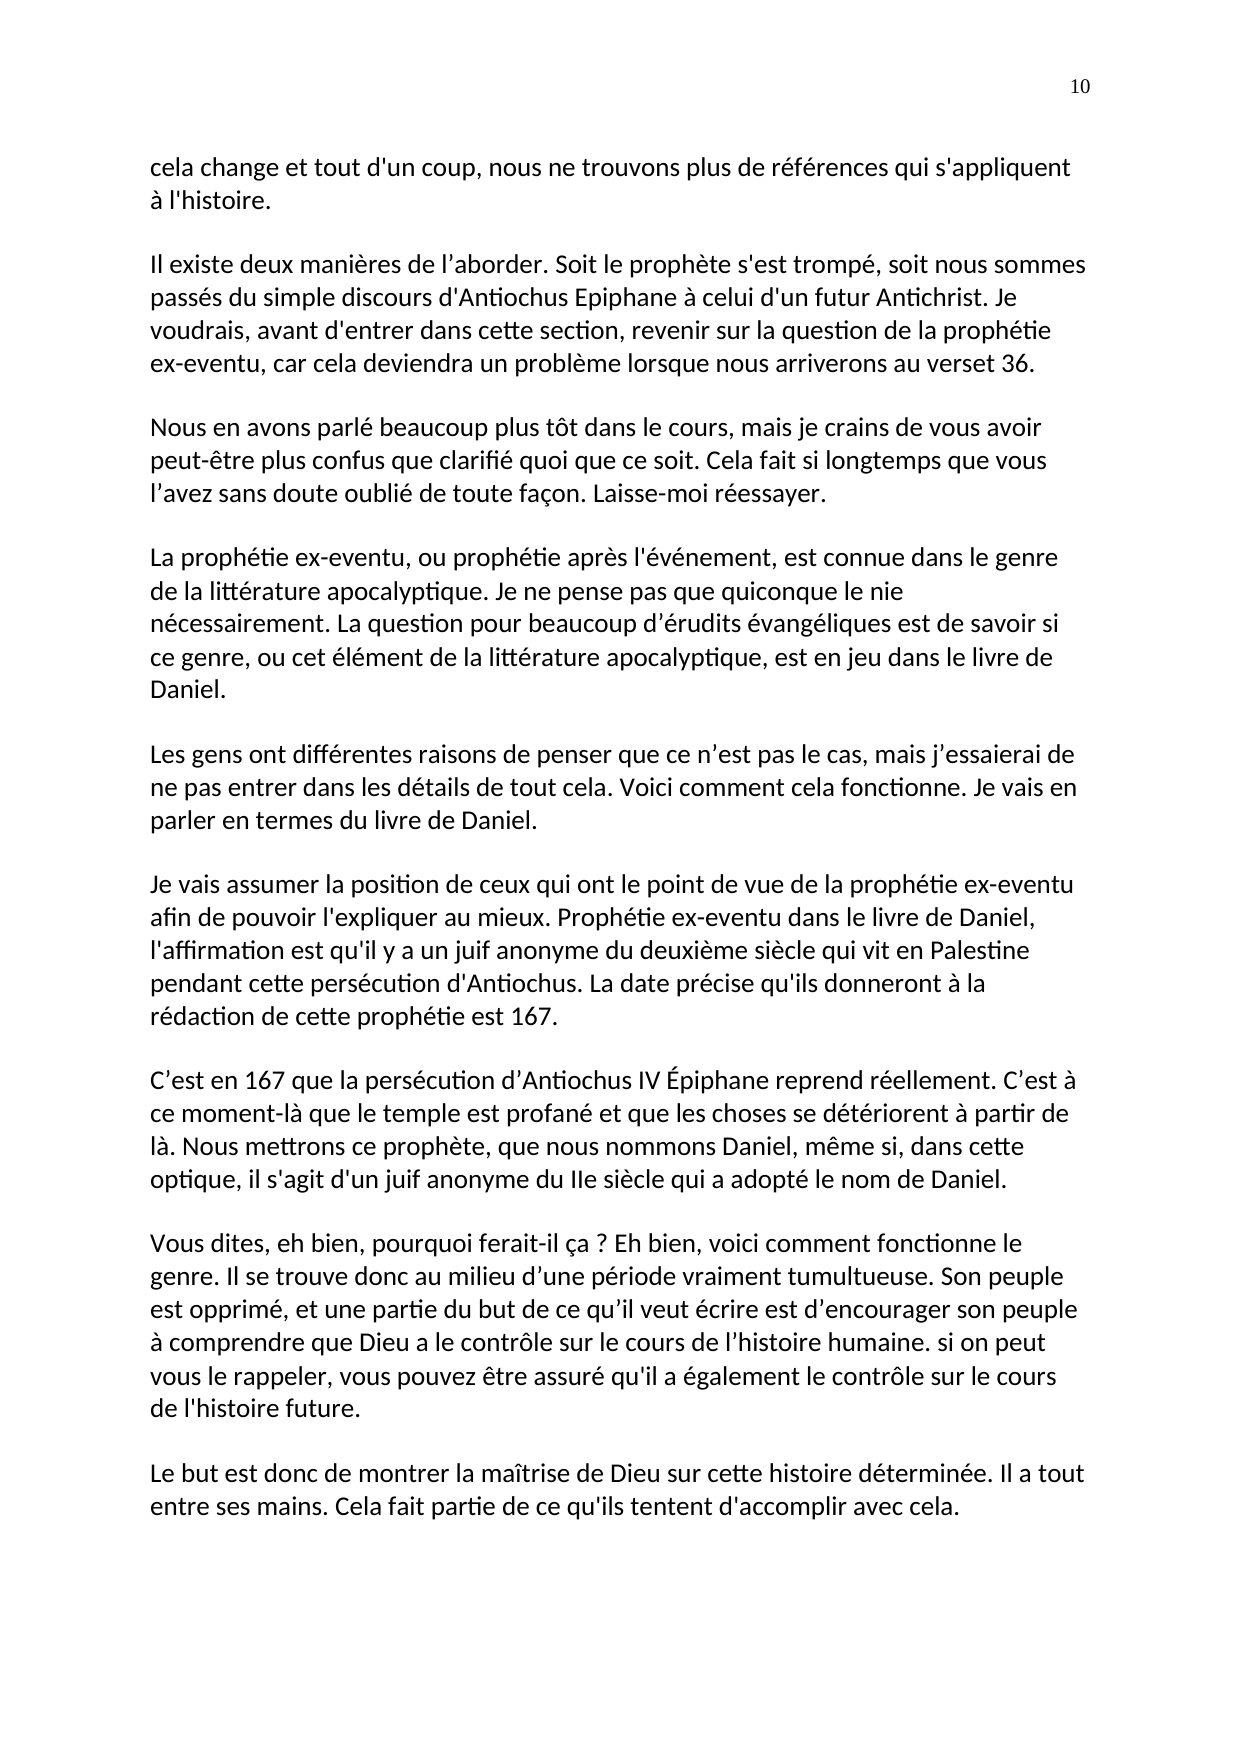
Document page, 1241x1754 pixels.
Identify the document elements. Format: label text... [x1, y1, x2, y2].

text Les gens ont différentes raisons de penser que ce n’est pas le cas, mais j’essaierai de ne pas entrer dans les détails de tout cela. Voici comment cela fonctionne. Je vais en parler en termes du livre de Daniel. [150, 737, 1090, 836]
text Il existe deux manières de l’aborder. Soit le prophète s'est trompé, soit nous sommes passés du simple discours d'Antiochus Epiphane à celui d'un futur Antichrist. Je voudrais, avant d'entrer dans cette section, revenir sur la question de la prophétie ex-eventu, car cela deviendra un problème lorsque nous arriverons au verset 36. [150, 247, 1090, 379]
text La prophétie ex-eventu, ou prophétie après l'événement, est connue dans le genre de la littérature apocalyptique. Je ne pense pas que quiconque le nie nécessairement. La question pour beaucoup d’érudits évangéliques est de savoir si ce genre, ou cet élément de la littérature apocalyptique, est en jeu dans le livre de Daniel. [150, 541, 1090, 706]
text Je vais assumer la position de ceux qui ont le point de vue de la prophétie ex-eventu afin de pouvoir l'expliquer au mieux. Prophétie ex-eventu dans le livre de Daniel, l'affirmation est qu'il y a un juif anonyme du deuxième siècle qui vit en Palestine pendant cette persécution d'Antiochus. La date précise qu'ils donneront à la rédaction de cette prophétie est 167. [150, 867, 1090, 1032]
text Nous en avons parlé beaucoup plus tôt dans le cours, mais je crains de vous avoir peut-être plus confus que clarifié quoi que ce soit. Cela fait si longtemps que vous l’avez sans doute oublié de toute façon. Laisse-moi réessayer. [150, 410, 1090, 509]
text Vous dites, eh bien, pourquoi ferait-il ça ? Eh bien, voici comment fonctionne le genre. Il se trouve donc au milieu d’une période vraiment tumultueuse. Son peuple est opprimé, et une partie du but de ce qu’il veut écrire est d’encourager son peuple à comprendre que Dieu a le contrôle sur le cours de l’histoire humaine. si on peut vous le rappeler, vous pouvez être assuré qu'il a également le contrôle sur le cours de l'histoire future. [150, 1227, 1090, 1425]
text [150, 150, 1090, 216]
text Le but est donc de montrer la maîtrise de Dieu sur cette histoire déterminée. Il a tout entre ses mains. Cela fait partie de ce qu'ils tentent d'accomplir avec cela. [150, 1456, 1090, 1522]
text C’est en 167 que la persécution d’Antiochus IV Épiphane reprend réellement. C’est à ce moment-là que le temple est profané et que les choses se détériorent à partir de là. Nous mettrons ce prophète, que nous nommons Daniel, même si, dans cette optique, il s'agit d'un juif anonyme du IIe siècle qui a adopté le nom de Daniel. [150, 1063, 1090, 1195]
